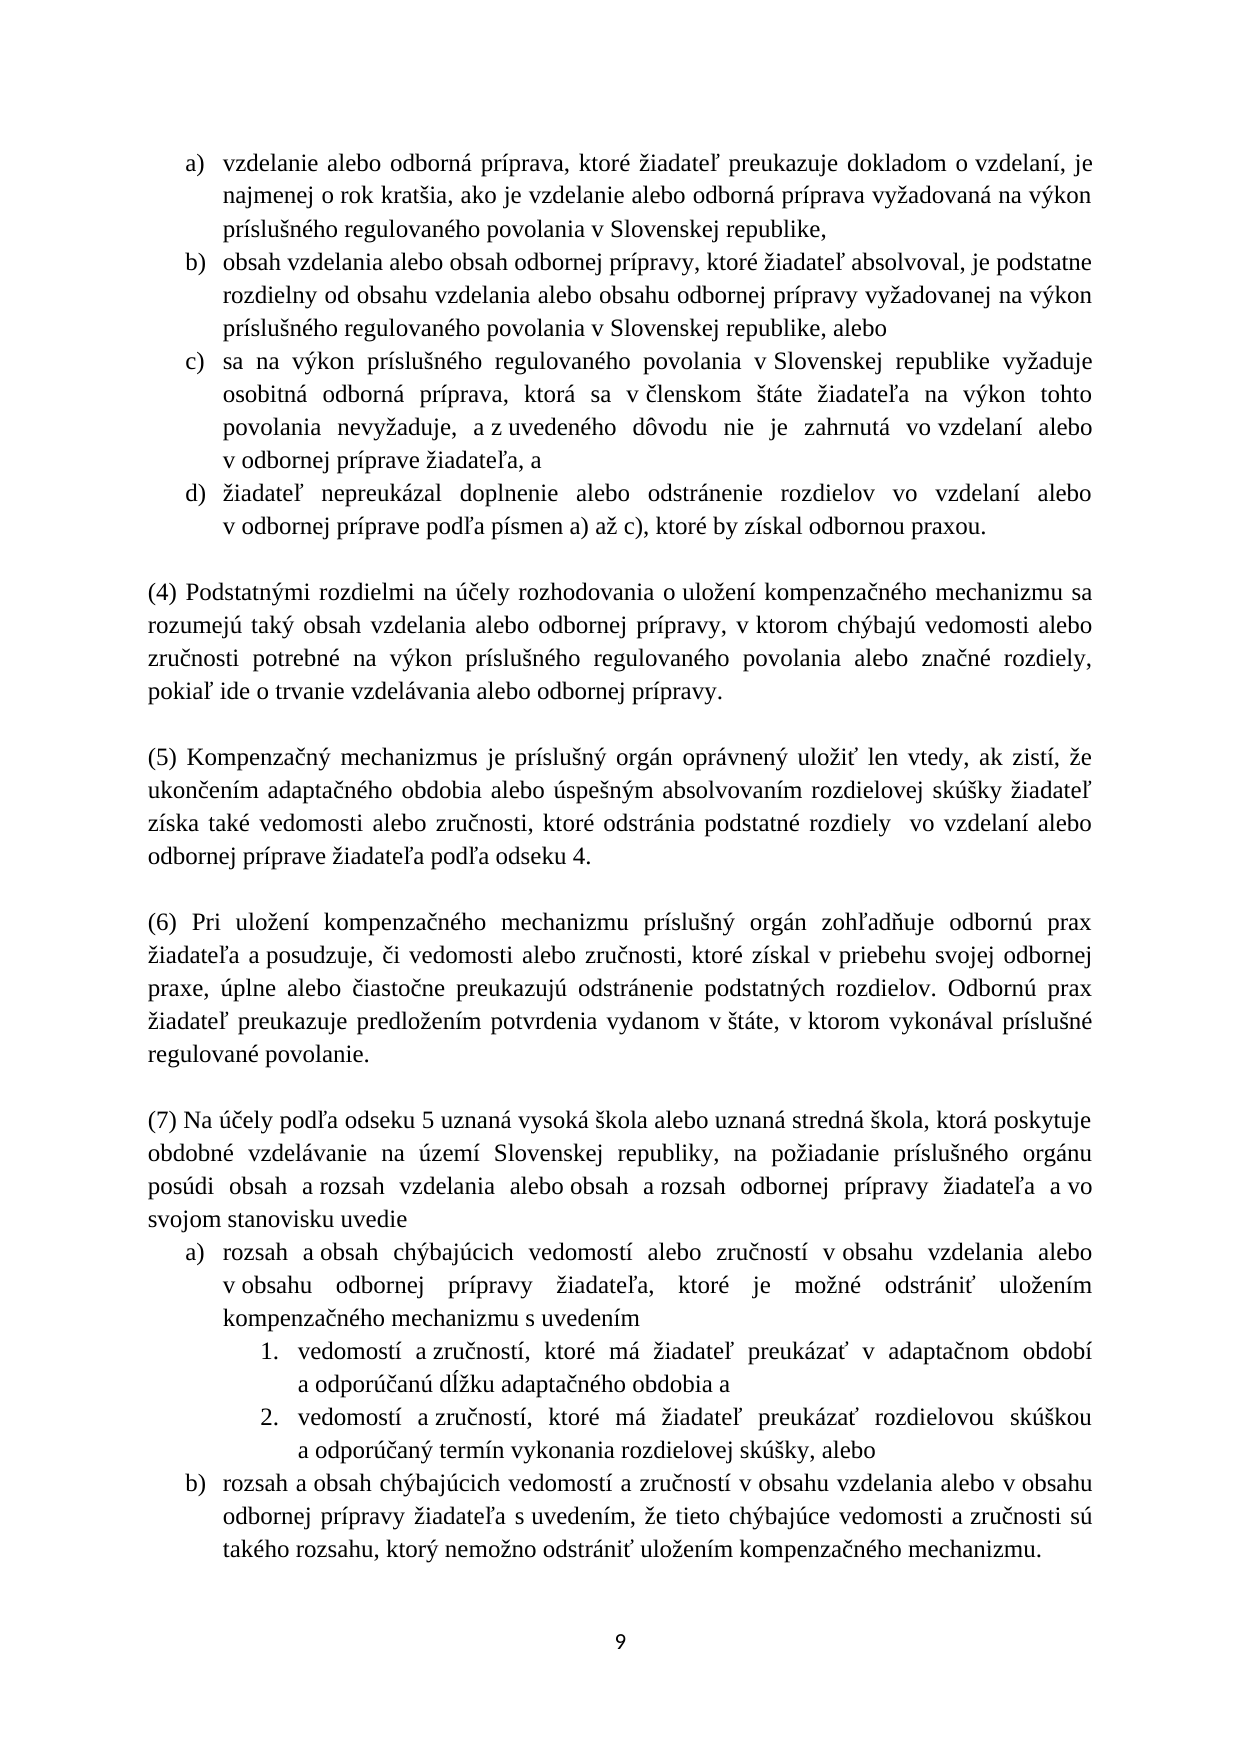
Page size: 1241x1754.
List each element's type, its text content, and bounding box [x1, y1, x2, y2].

list rozsah a obsah chýbajúcich vedomostí alebo zručností v obsahu vzdelania alebo v obsahu odbornej prípravy žiadateľa, ktoré je možné odstrániť uložením kompenzačného mechanizmu s uvedením [185, 1237, 1093, 1332]
text (7) Na účely podľa odseku 5 uznaná vysoká škola alebo uznaná stredná škola, ktorá poskytuje obdobné vzdelávanie na území Slovenskej republiky, na požiadanie príslušného orgánu posúdi obsah a rozsah vzdelania alebo obsah a rozsah odbornej prípravy žiadateľa a vo svojom stanovisku uvedie [148, 1105, 1093, 1233]
text (4) Podstatnými rozdielmi na účely rozhodovania o uložení kompenzačného mechanizmu sa rozumejú taký obsah vzdelania alebo odbornej prípravy, v ktorom chýbajú vedomosti alebo zručnosti potrebné na výkon príslušného regulovaného povolania alebo značné rozdiely, pokiaľ ide o trvanie vzdelávania alebo odbornej prípravy. [148, 577, 1093, 705]
list rozsah a obsah chýbajúcich vedomostí a zručností v obsahu vzdelania alebo v obsahu odbornej prípravy žiadateľa s uvedením, že tieto chýbajúce vedomosti a zručnosti sú takého rozsahu, ktorý nemožno odstrániť uložením kompenzačného mechanizmu. [185, 1468, 1093, 1563]
list vedomostí a zručností, ktoré má žiadateľ preukázať v adaptačnom období a odporúčanú dĺžku adaptačného obdobia a [260, 1336, 1093, 1398]
list žiadateľ nepreukázal doplnenie alebo odstránenie rozdielov vo vzdelaní alebo v odbornej príprave podľa písmen a) až c), ktoré by získal odbornou praxou. [185, 478, 1093, 539]
text (5) Kompenzačný mechanizmus je príslušný orgán oprávnený uložiť len vtedy, ak zistí, že ukončením adaptačného obdobia alebo úspešným absolvovaním rozdielovej skúšky žiadateľ získa také vedomosti alebo zručnosti, ktoré odstránia podstatné rozdiely vo vzdelaní alebo odbornej príprave žiadateľa podľa odseku 4. [148, 742, 1093, 870]
list obsah vzdelania alebo obsah odbornej prípravy, ktoré žiadateľ absolvoval, je podstatne rozdielny od obsahu vzdelania alebo obsahu odbornej prípravy vyžadovanej na výkon príslušného regulovaného povolania v Slovenskej republike, alebo [185, 247, 1093, 341]
list vedomostí a zručností, ktoré má žiadateľ preukázať rozdielovou skúškou a odporúčaný termín vykonania rozdielovej skúšky, alebo [260, 1402, 1093, 1464]
list vzdelanie alebo odborná príprava, ktoré žiadateľ preukazuje dokladom o vzdelaní, je najmenej o rok kratšia, ako je vzdelanie alebo odborná príprava vyžadovaná na výkon príslušného regulovaného povolania v Slovenskej republike, [185, 148, 1093, 242]
text (6) Pri uložení kompenzačného mechanizmu príslušný orgán zohľadňuje odbornú prax žiadateľa a posudzuje, či vedomosti alebo zručnosti, ktoré získal v priebehu svojej odbornej praxe, úplne alebo čiastočne preukazujú odstránenie podstatných rozdielov. Odbornú prax žiadateľ preukazuje predložením potvrdenia vydanom v štáte, v ktorom vykonával príslušné regulované povolanie. [148, 907, 1093, 1068]
list sa na výkon príslušného regulovaného povolania v Slovenskej republike vyžaduje osobitná odborná príprava, ktorá sa v členskom štáte žiadateľa na výkon tohto povolania nevyžaduje, a z uvedeného dôvodu nie je zahrnutá vo vzdelaní alebo v odbornej príprave žiadateľa, a [185, 346, 1093, 473]
